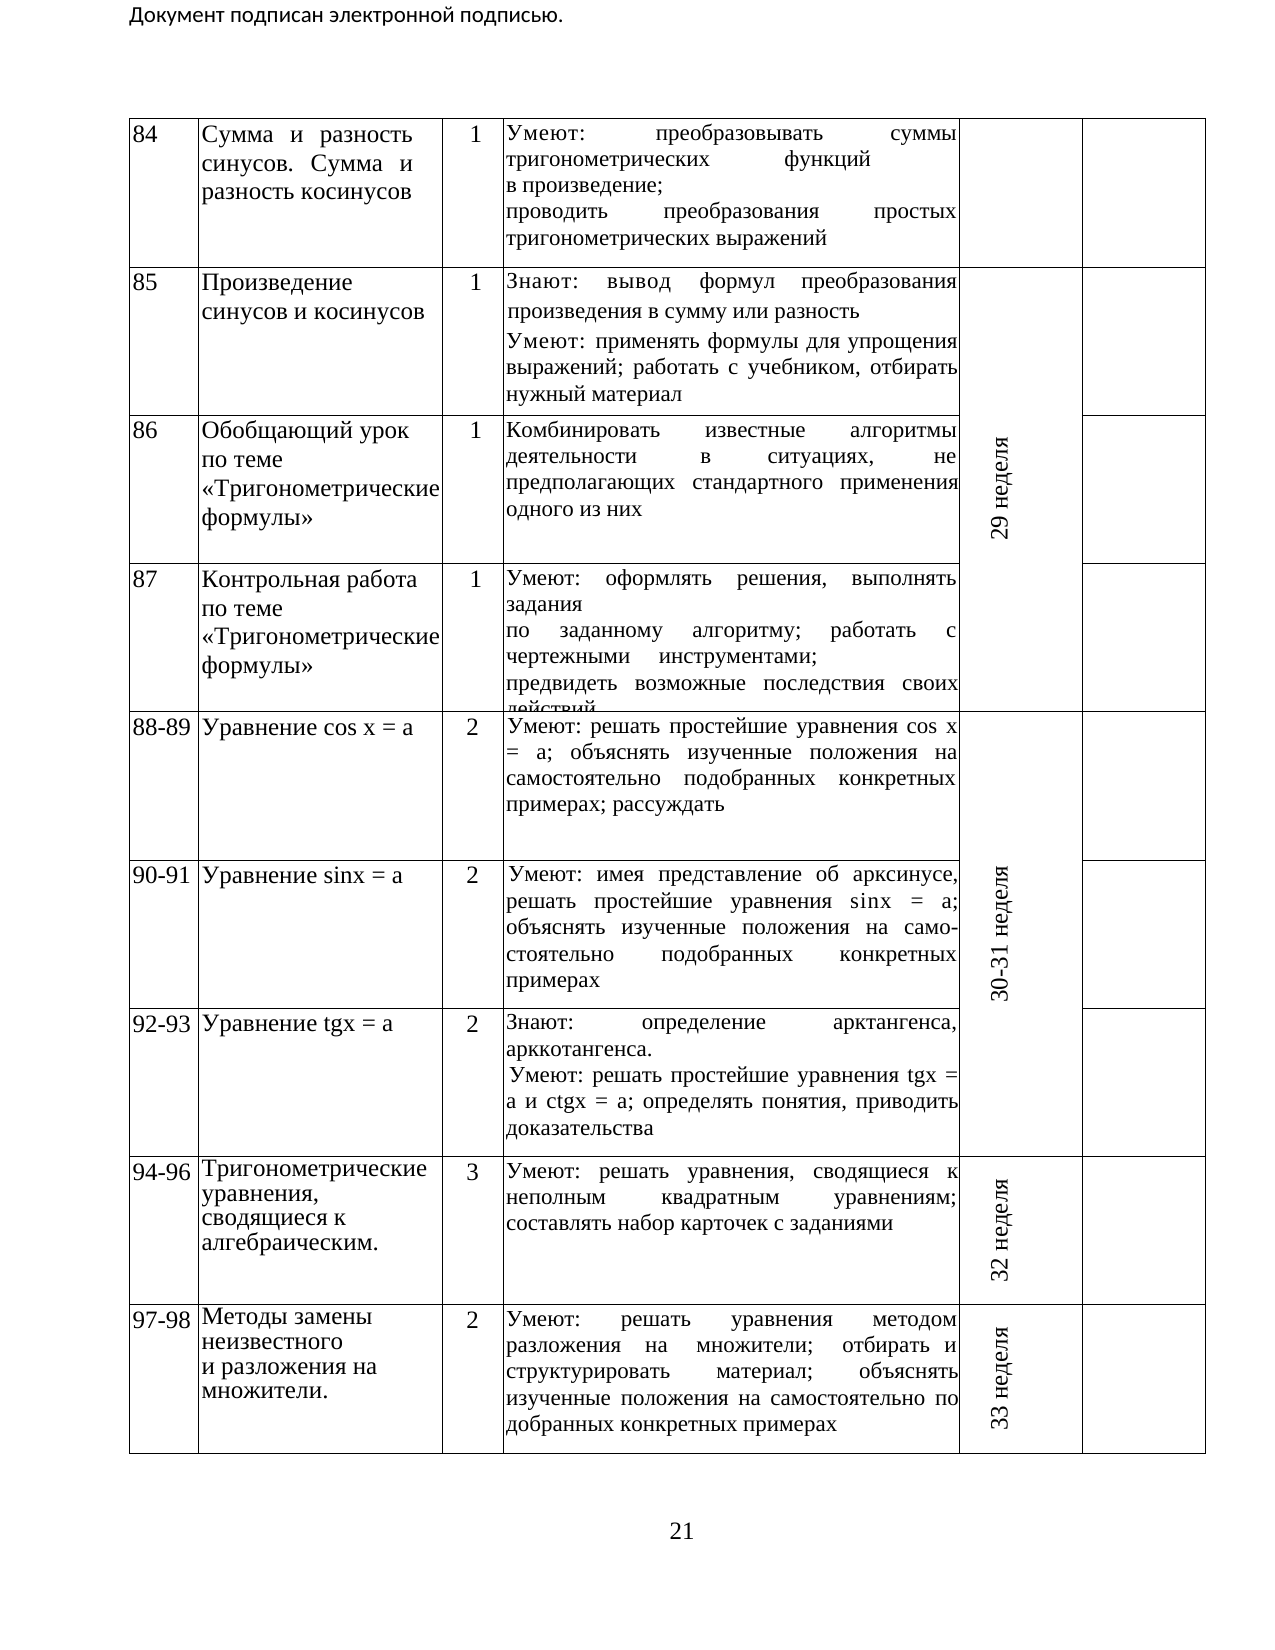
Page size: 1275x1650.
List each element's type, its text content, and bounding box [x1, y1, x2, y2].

table_header [1083, 119, 1205, 266]
table_cell Уравнение tgх = а [199, 1009, 442, 1156]
table_cell Произведение синусов и косинусов [199, 268, 442, 414]
table_cell 2 [443, 712, 503, 859]
table_header [960, 119, 1082, 266]
table_cell 85 [130, 268, 198, 414]
table_cell Знают: вывод формул преобразования произведения в сумму или разность Умеют: применять формулы для упрощения выражений; работать с учебником, отбирать нужный материал [504, 268, 959, 414]
table_header Сумма и разность синусов. Сумма и разность косинусов [199, 119, 442, 266]
table_cell 92-93 [130, 1009, 198, 1156]
table_header Умеют: преобразовывать суммы тригонометрических функций в произведение; проводить преобразования простых тригонометрических выражений [504, 119, 959, 266]
table_cell 30-31 неделя [960, 712, 1082, 1156]
text 21 [669, 1516, 1207, 1545]
table_cell [1083, 861, 1205, 1008]
table_cell Умеют: оформлять решения, выполнять задания по заданному алгоритму; работать с чертежными инструментами; предвидеть возможные последствия своих действий. [504, 564, 959, 711]
table_cell [1083, 1305, 1205, 1453]
table_header 1 [443, 119, 503, 266]
table_cell 2 [443, 1009, 503, 1156]
table_cell 97-98 [130, 1305, 198, 1453]
table_cell 88-89 [130, 712, 198, 859]
table_cell Умеют: решать уравнения методом разложения на множители; отбирать и структурировать материал; объяснять изученные положения на самостоятельно по добранных конкретных примерах [504, 1305, 959, 1453]
table_header 84 [130, 119, 198, 266]
table_cell Уравнение соs х = а [199, 712, 442, 859]
table_cell 2 [443, 1305, 503, 1453]
table_cell 33 неделя [960, 1305, 1082, 1453]
table_cell Уравнение sinx = а [199, 861, 442, 1008]
table_cell [1083, 712, 1205, 859]
table_cell 29 неделя [960, 268, 1082, 711]
table_cell [1083, 1157, 1205, 1304]
table_cell 87 [130, 564, 198, 711]
table_cell Тригонометрические уравнения, сводящиеся к алгебраическим. [199, 1157, 442, 1304]
table_cell Контрольная работа по теме «Тригонометрические формулы» [199, 564, 442, 711]
table_cell Обобщающий урок по теме «Тригонометрические формулы» [199, 416, 442, 563]
table_cell 3 [443, 1157, 503, 1304]
table_cell Комбинировать известные алгоритмы деятельности в ситуациях, не предполагающих стандартного применения одного из них [504, 416, 959, 563]
table_cell [1083, 268, 1205, 414]
table_cell 1 [443, 564, 503, 711]
table_cell 86 [130, 416, 198, 563]
table_cell Умеют: имея представление об арксинусе, решать простейшие уравнения sinx = а; объяснять изученные положения на само-стоятельно подобранных конкретных примерах [504, 861, 959, 1008]
table_cell 94-96 [130, 1157, 198, 1304]
table_cell Умеют: решать простейшие уравнения соs х = а; объяснять изученные положения на самостоятельно подобранных конкретных примерах; рассуждать [504, 712, 959, 859]
table_cell 90-91 [130, 861, 198, 1008]
table_cell 32 неделя [960, 1157, 1082, 1304]
table_cell Знают: определение арктангенса, арккотангенса. Умеют: решать простейшие уравнения tgх = а и ctgх = а; определять понятия, приводить доказательства [504, 1009, 959, 1156]
table_cell 1 [443, 416, 503, 563]
table_cell 2 [443, 861, 503, 1008]
table_cell [1083, 1009, 1205, 1156]
table_cell [1083, 416, 1205, 563]
table_cell [1083, 564, 1205, 711]
table_cell Умеют: решать уравнения, сводящиеся к неполным квадратным уравнениям; составлять набор карточек с заданиями [504, 1157, 959, 1304]
table_cell 1 [443, 268, 503, 414]
table_cell Методы замены неизвестного и разложения на множители. [199, 1305, 442, 1453]
